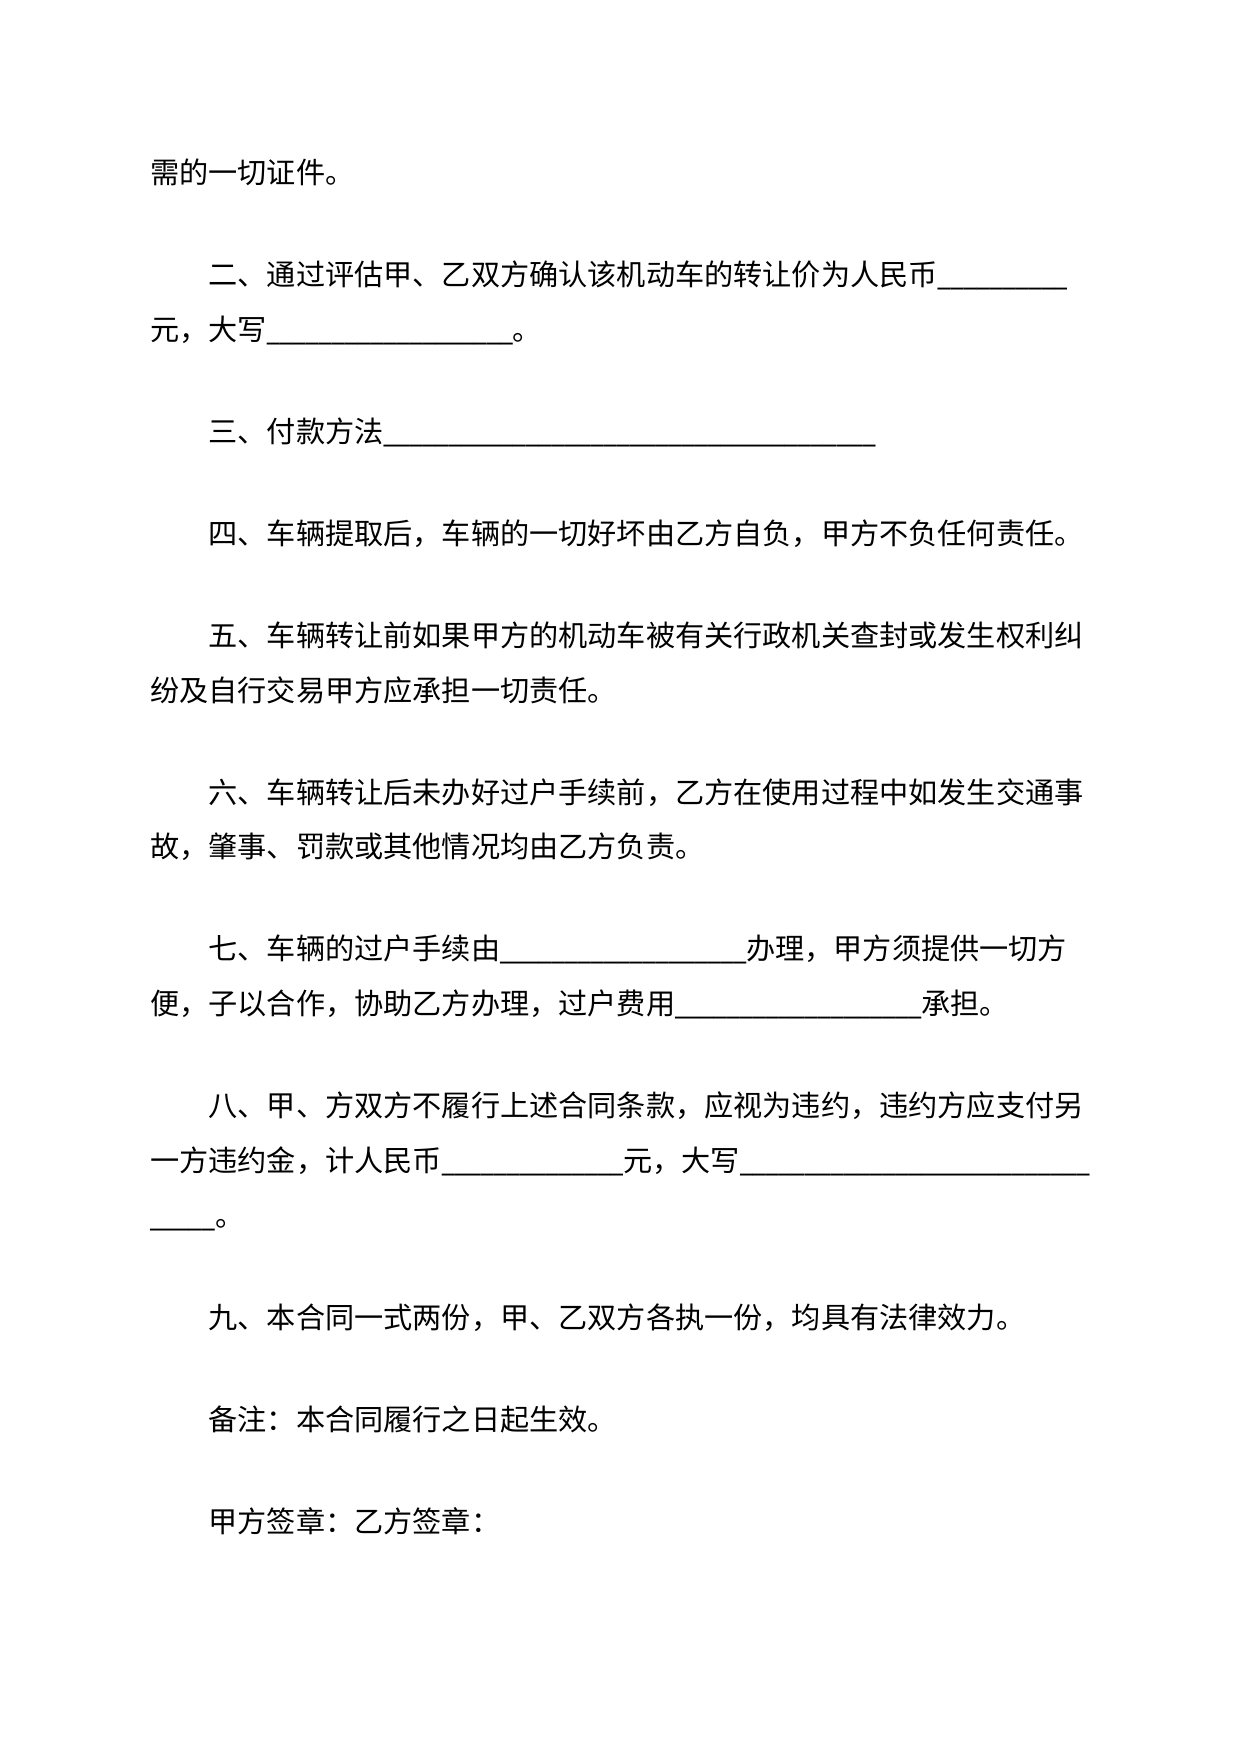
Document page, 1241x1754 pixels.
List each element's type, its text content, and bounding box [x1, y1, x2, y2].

text 二、通过评估甲、乙双方确认该机动车的转让价为人民币__________元，大写___________________。 [150, 252, 1090, 349]
text 四、车辆提取后，车辆的一切好坏由乙方自负，甲方不负任何责任。 [150, 511, 1090, 553]
text 三、付款方法______________________________________ [150, 409, 1090, 451]
text 甲方签章：乙方签章： [150, 1498, 1090, 1541]
text 八、甲、方双方不履行上述合同条款，应视为违约，违约方应支付另一方违约金，计人民币______________元，大写________________________________。 [150, 1083, 1090, 1235]
text 五、车辆转让前如果甲方的机动车被有关行政机关查封或发生权利纠纷及自行交易甲方应承担一切责任。 [150, 612, 1090, 710]
text 七、车辆的过户手续由___________________办理，甲方须提供一切方便，子以合作，协助乙方办理，过户费用___________________承担。 [150, 926, 1090, 1023]
text 九、本合同一式两份，甲、乙双方各执一份，均具有法律效力。 [150, 1295, 1090, 1337]
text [150, 150, 1090, 192]
text 备注：本合同履行之日起生效。 [150, 1396, 1090, 1439]
text 六、车辆转让后未办好过户手续前，乙方在使用过程中如发生交通事故，肇事、罚款或其他情况均由乙方负责。 [150, 769, 1090, 866]
